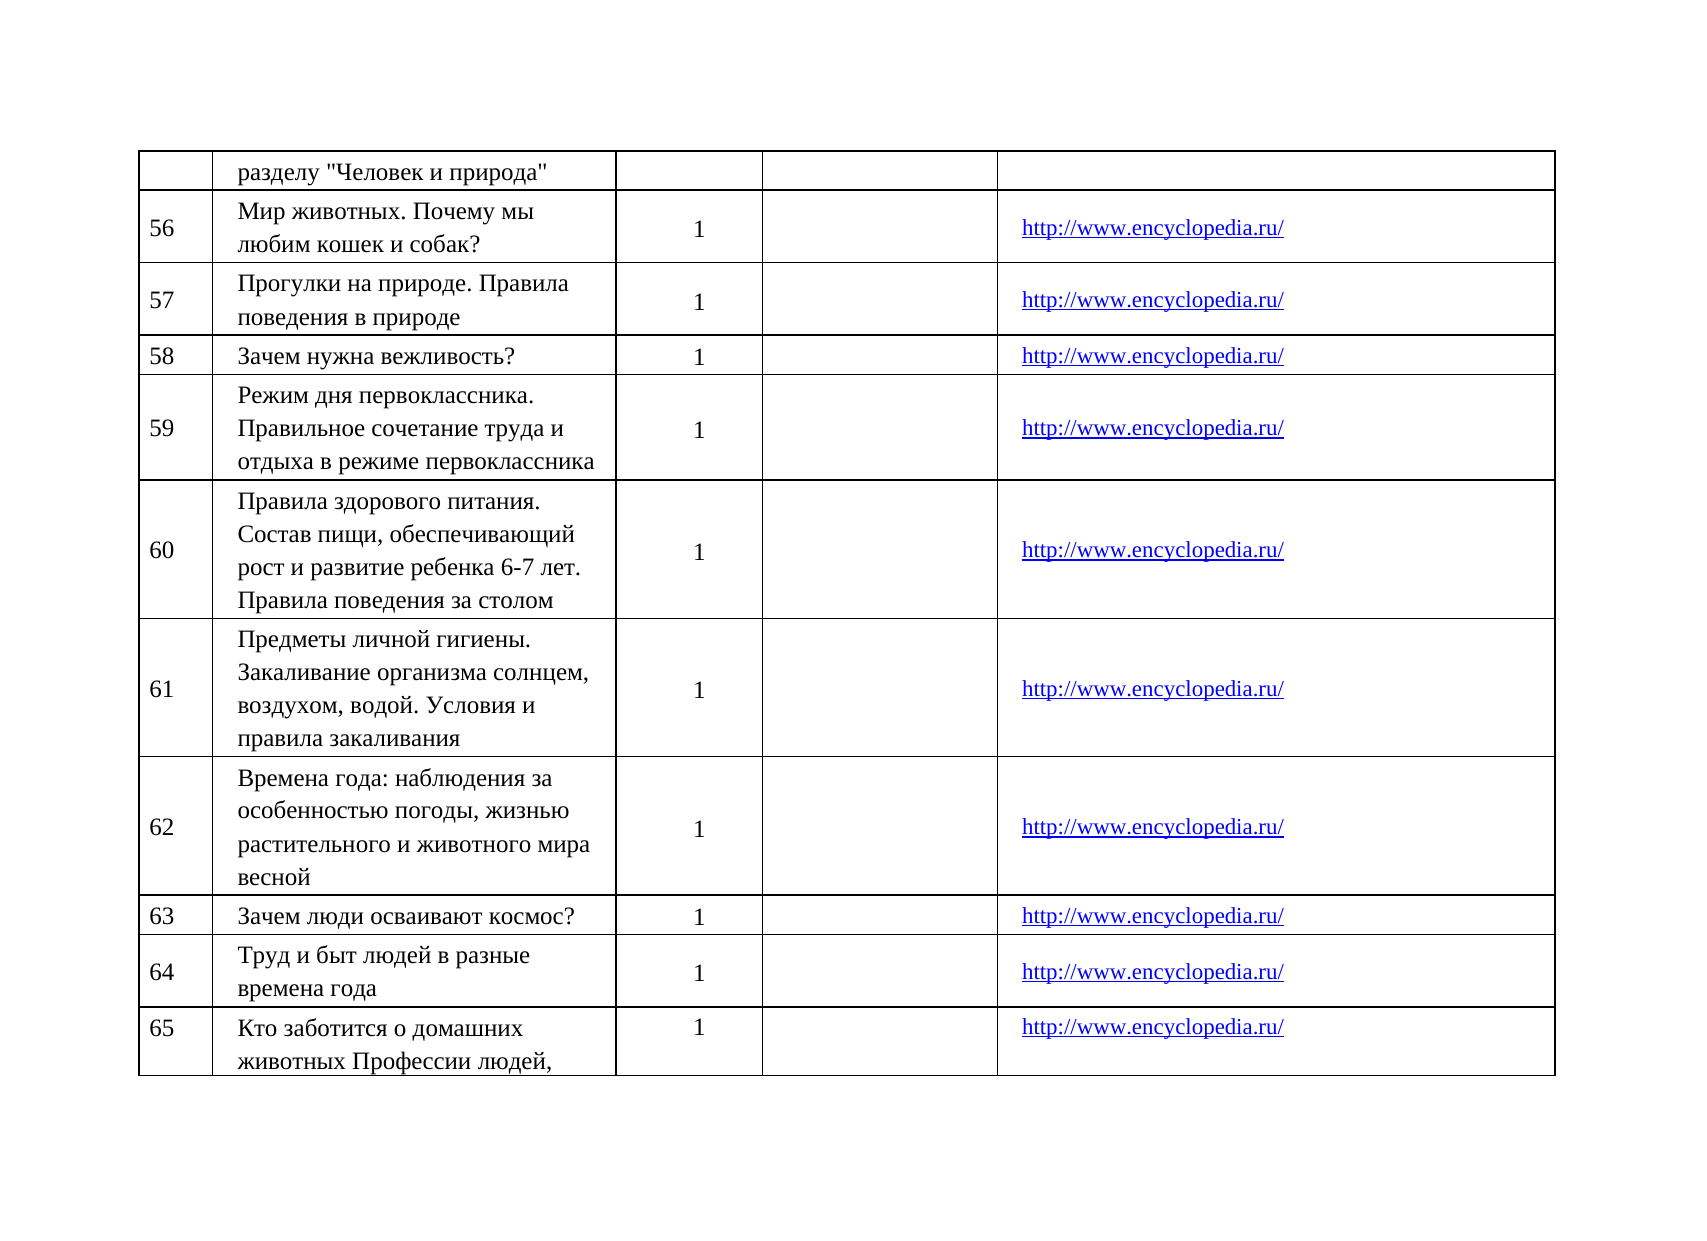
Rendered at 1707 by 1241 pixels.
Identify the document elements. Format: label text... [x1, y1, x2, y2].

table_cell [763, 935, 997, 1006]
table_cell http://www.encyclopedia.ru/ [998, 619, 1554, 756]
table_cell [763, 336, 997, 373]
table_cell 1 [617, 1008, 762, 1074]
table_cell 56 [140, 191, 212, 262]
table_cell Режим дня первоклассника. Правильное сочетание труда и отдыха в режиме первоклассника [213, 375, 615, 479]
table_cell [763, 619, 997, 756]
table_cell [763, 896, 997, 934]
table_cell 1 [617, 336, 762, 373]
table_cell http://www.encyclopedia.ru/ [998, 757, 1554, 894]
table_cell Мир животных. Почему мы любим кошек и собак? [213, 191, 615, 262]
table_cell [213, 152, 615, 189]
table_cell 1 [617, 481, 762, 617]
table_cell [763, 375, 997, 479]
table_cell [763, 191, 997, 262]
table_cell 65 [140, 1008, 212, 1074]
table_cell 55 [140, 152, 212, 189]
table_cell 1 [617, 191, 762, 262]
table_cell 59 [140, 375, 212, 479]
table_cell 60 [140, 481, 212, 617]
table_cell 1 [617, 935, 762, 1006]
table_cell 62 [140, 757, 212, 894]
table_cell 63 [140, 896, 212, 934]
table_cell 1 [617, 375, 762, 479]
table_cell http://www.encyclopedia.ru/ [998, 481, 1554, 617]
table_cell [998, 152, 1554, 189]
table_cell [763, 1008, 997, 1074]
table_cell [213, 1008, 615, 1074]
table_cell 1 [617, 896, 762, 934]
table_cell Прогулки на природе. Правила поведения в природе [213, 263, 615, 334]
table_cell http://www.encyclopedia.ru/ [998, 263, 1554, 334]
table_cell Времена года: наблюдения за особенностью погоды, жизнью растительного и животного мира весной [213, 757, 615, 894]
table_cell http://www.encyclopedia.ru/ [998, 896, 1554, 934]
table_cell 1 [617, 619, 762, 756]
table_cell [763, 481, 997, 617]
table_cell 57 [140, 263, 212, 334]
table_cell Зачем нужна вежливость? [213, 336, 615, 373]
table_cell Труд и быт людей в разные времена года [213, 935, 615, 1006]
table_cell 58 [140, 336, 212, 373]
table_cell http://www.encyclopedia.ru/ [998, 935, 1554, 1006]
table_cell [998, 1008, 1554, 1074]
table_cell 64 [140, 935, 212, 1006]
table_cell 1 [617, 757, 762, 894]
table_cell [763, 263, 997, 334]
table_cell Зачем люди осваивают космос? [213, 896, 615, 934]
table_cell [763, 757, 997, 894]
table_cell 61 [140, 619, 212, 756]
table_cell http://www.encyclopedia.ru/ [998, 336, 1554, 373]
table_cell 1 [617, 263, 762, 334]
table_cell Предметы личной гигиены. Закаливание организма солнцем, воздухом, водой. Условия и правила закаливания [213, 619, 615, 756]
table_cell http://www.encyclopedia.ru/ [998, 375, 1554, 479]
table_cell http://www.encyclopedia.ru/ [998, 191, 1554, 262]
table_cell Правила здорового питания. Состав пищи, обеспечивающий рост и развитие ребенка 6-7 лет. Правила поведения за столом [213, 481, 615, 617]
table_cell 1 [617, 152, 762, 189]
table_cell [763, 152, 997, 189]
